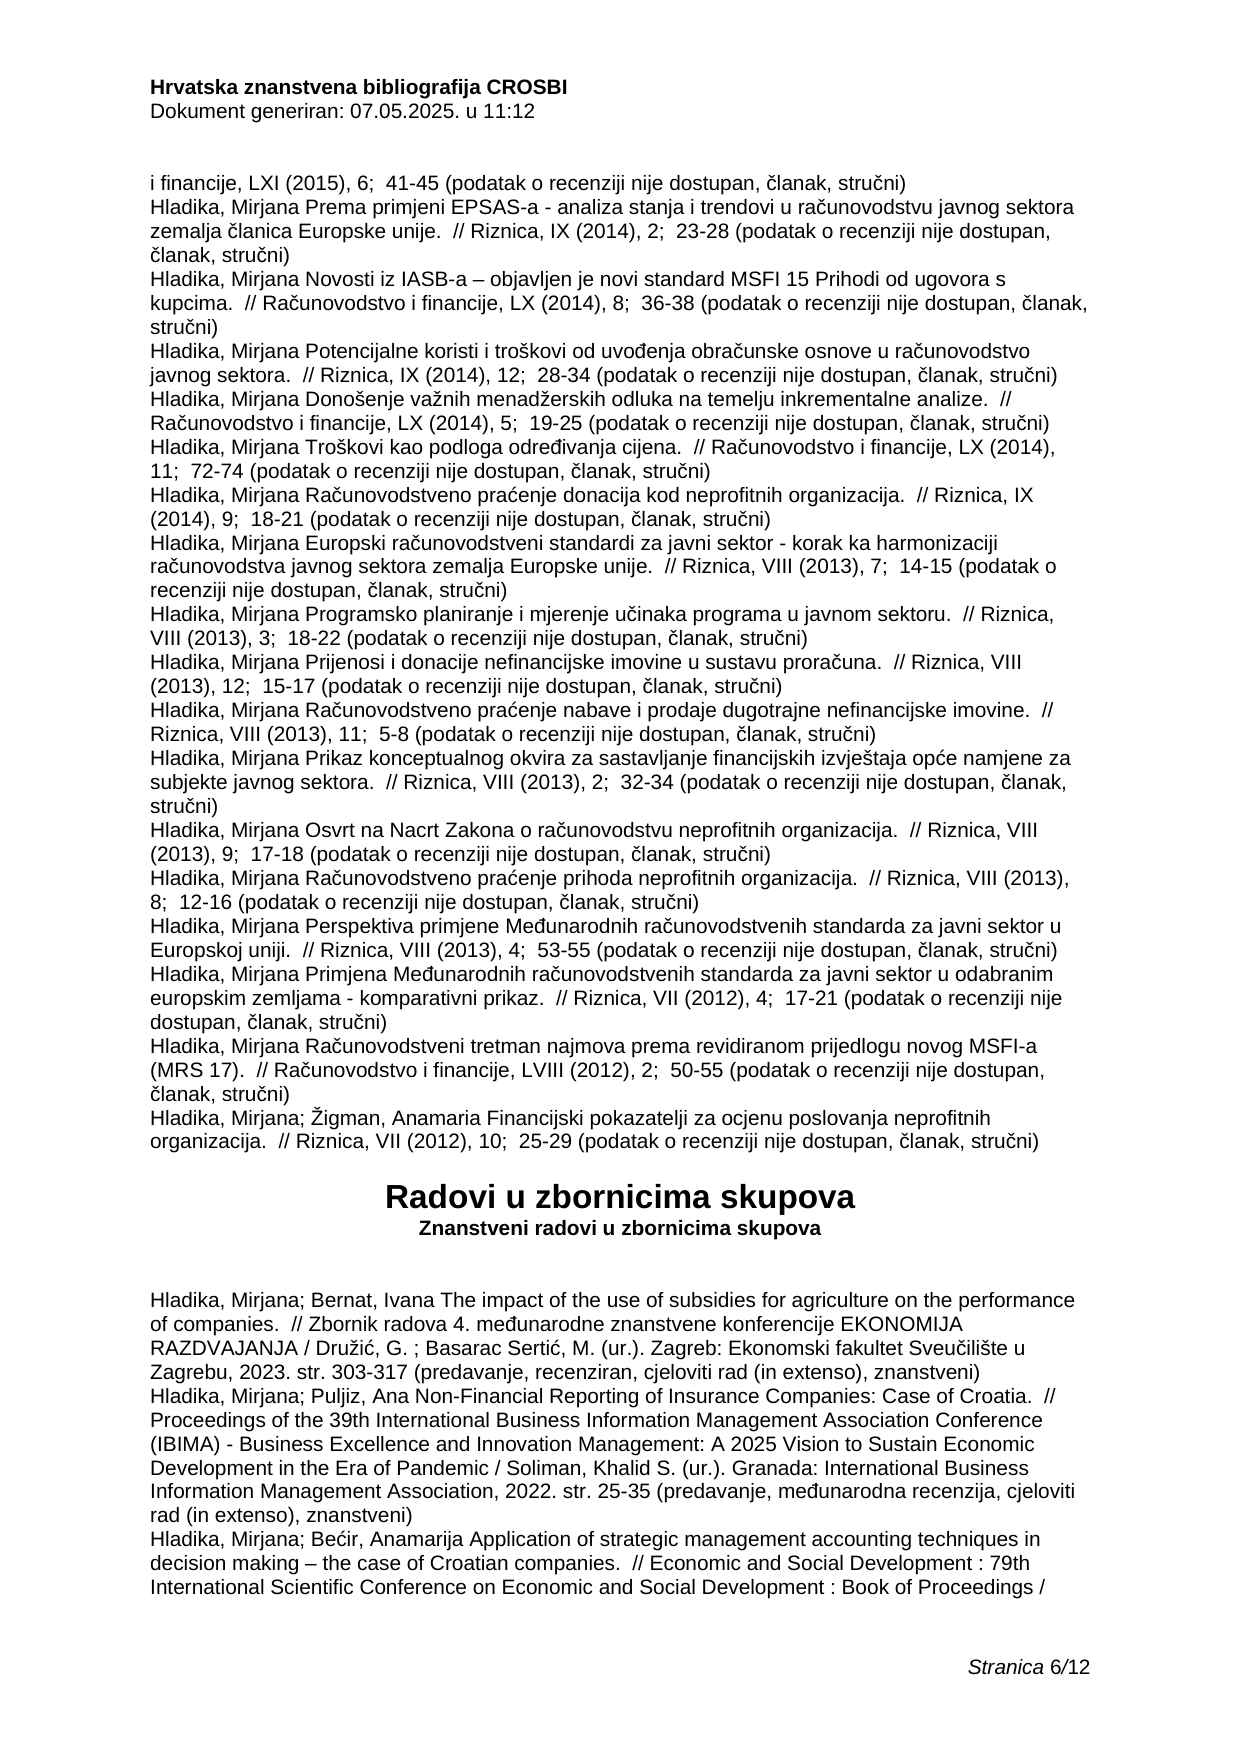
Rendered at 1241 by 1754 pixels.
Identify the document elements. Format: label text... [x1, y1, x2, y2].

text Hladika, Mirjana [150, 195, 1090, 267]
text Hladika, Mirjana [150, 1033, 1090, 1105]
text Hladika, Mirjana [150, 650, 1090, 698]
text Hladika, Mirjana [150, 602, 1090, 650]
text Hladika, Mirjana; Žigman, Anamaria [150, 1105, 1090, 1153]
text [150, 1527, 1090, 1599]
text Hladika, Mirjana; Bernat, Ivana [150, 1288, 1090, 1383]
text Hladika, Mirjana [150, 962, 1090, 1033]
text Hladika, Mirjana [150, 339, 1090, 387]
text Hladika, Mirjana [150, 387, 1090, 434]
subtitle Radovi u zbornicima skupova [150, 1177, 1090, 1216]
text Hladika, Mirjana [150, 914, 1090, 962]
text Hladika, Mirjana [150, 171, 1090, 195]
text Hladika, Mirjana [150, 434, 1090, 482]
text Hladika, Mirjana [150, 698, 1090, 746]
subtitle Znanstveni radovi u zbornicima skupova [150, 1216, 1090, 1240]
text Hladika, Mirjana [150, 746, 1090, 818]
text Hladika, Mirjana; Puljiz, Ana [150, 1383, 1090, 1527]
text Hladika, Mirjana [150, 818, 1090, 866]
text Hladika, Mirjana [150, 530, 1090, 602]
text Hladika, Mirjana [150, 482, 1090, 530]
text Hladika, Mirjana [150, 866, 1090, 914]
text Hladika, Mirjana [150, 267, 1090, 339]
